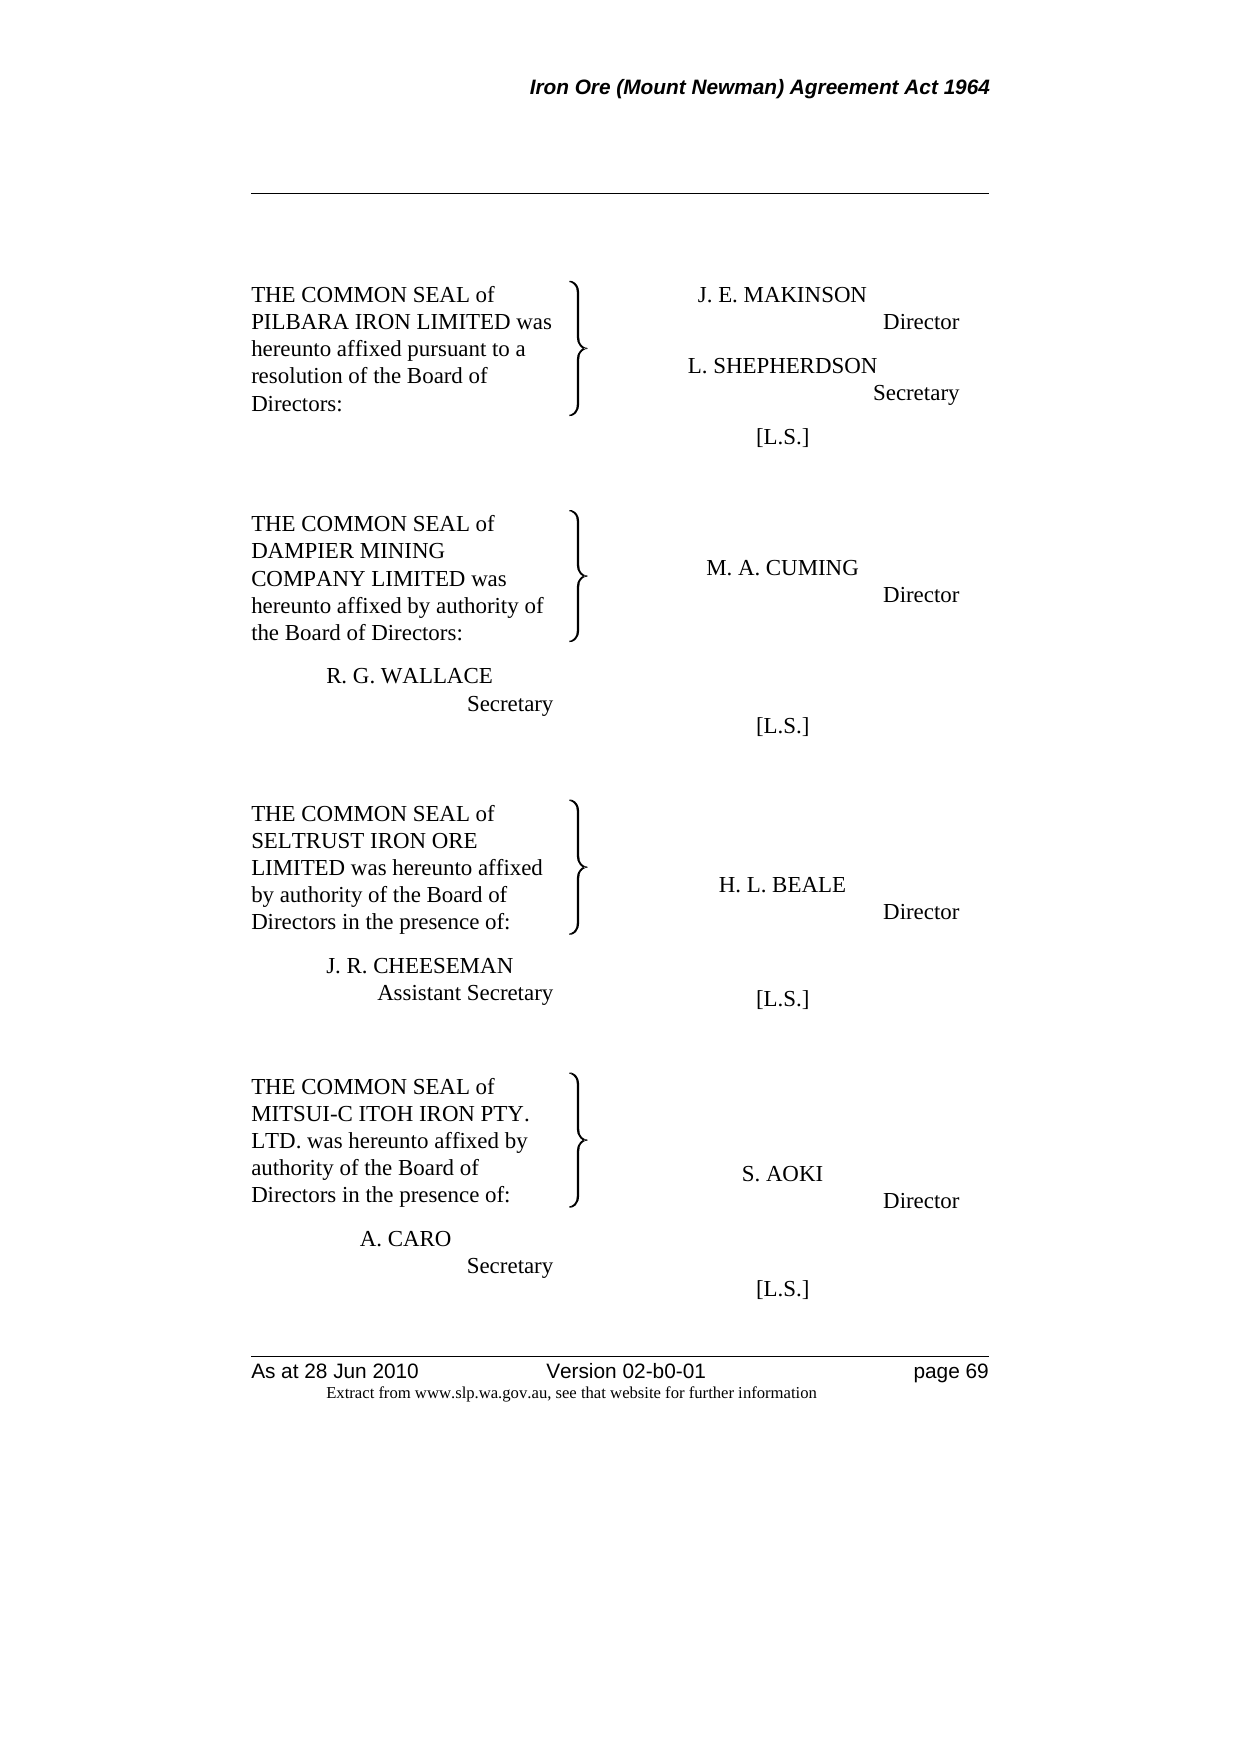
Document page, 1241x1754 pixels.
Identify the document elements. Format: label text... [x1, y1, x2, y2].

table_header THE COMMON SEAL of SELTRUST IRON ORE LIMITED was hereunto affixed by authority of the Board of Directors in the presence of: J. R. CHEESEMAN Assistant Secretary [244, 783, 561, 1012]
table_header THE COMMON SEAL of DAMPIER MINING COMPANY LIMITED was hereunto affixed by authority of the Board of Directors: R. G. WALLACE Secretary [244, 493, 561, 739]
table_header H. L. BEALE Director [L.S.] [598, 783, 967, 1012]
table_header THE COMMON SEAL of PILBARA IRON LIMITED was hereunto affixed pursuant to a resolution of the Board of Directors: [244, 264, 561, 449]
table_header [561, 493, 598, 739]
table_header THE COMMON SEAL of MITSUI-C ITOH IRON PTY. LTD. was hereunto affixed by authority of the Board of Directors in the presence of: A. CARO Secretary [244, 1056, 561, 1301]
table_header M. A. CUMING Director [L.S.] [598, 493, 967, 739]
table_header J. E. MAKINSON Director L. SHEPHERDSON Secretary [L.S.] [598, 264, 967, 449]
table_header [561, 783, 598, 1012]
table_header [561, 264, 598, 449]
table_header S. AOKI Director [L.S.] [598, 1056, 967, 1301]
table_header [561, 1056, 598, 1301]
